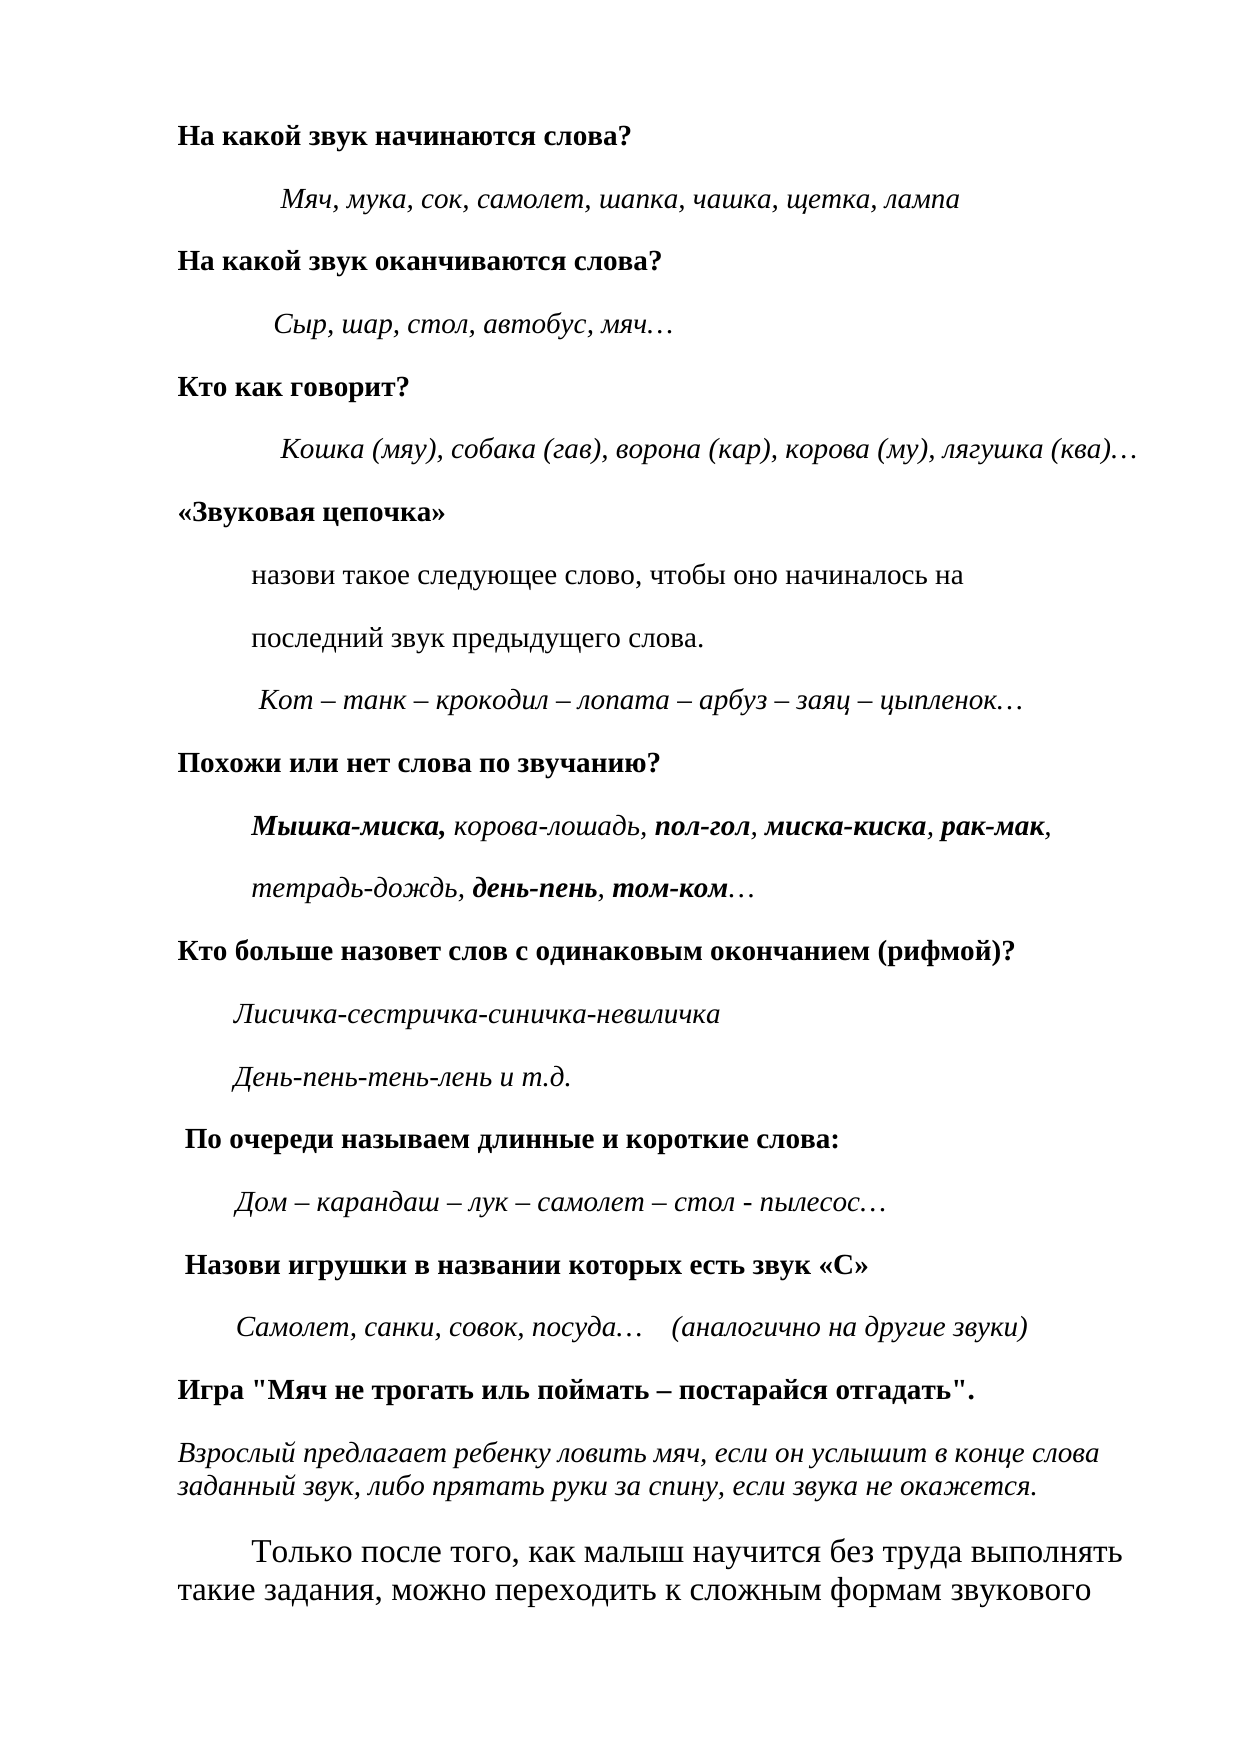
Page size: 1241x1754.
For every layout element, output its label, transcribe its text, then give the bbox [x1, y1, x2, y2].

text По очереди называем длинные и короткие слова: [177, 1121, 1152, 1155]
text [177, 1531, 1152, 1608]
text последний звук предыдущего слова. [192, 620, 1152, 653]
text Мяч, мука, сок, самолет, шапка, чашка, щетка, лампа [215, 181, 1152, 214]
text Дом – карандаш – лук – самолет – стол - пылесос… [177, 1184, 1152, 1218]
text На какой звук начинаются слова? [177, 118, 1152, 152]
text Взрослый предлагает ребенку ловить мяч, если он услышит в конце слова заданный звук, либо прятать руки за спину, если звука не окажется. [177, 1435, 1152, 1502]
text День-пень-тень-лень и т.д. [177, 1059, 1152, 1092]
text Сыр, шар, стол, автобус, мяч… [215, 306, 1152, 340]
text Назови игрушки в названии которых есть звук «С» [177, 1247, 1152, 1280]
text назови такое следующее слово, чтобы оно начиналось на [192, 557, 1152, 591]
text Игра "Мяч не трогать иль поймать – постарайся отгадать". [177, 1372, 1152, 1406]
text Кот – танк – крокодил – лопата – арбуз – заяц – цыпленок… [215, 682, 1152, 716]
text тетрадь-дождь, день-пень, том-ком… [215, 871, 1152, 904]
text Кто как говорит? [177, 369, 1152, 402]
text Кто больше назовет слов с одинаковым окончанием (рифмой)? [177, 933, 1152, 967]
text «Звуковая цепочка» [177, 494, 1152, 528]
text Самолет, санки, совок, посуда… (аналогично на другие звуки) [177, 1309, 1152, 1343]
text Мышка-миска, корова-лошадь, пол-гол, миска-киска, рак-мак, [215, 808, 1152, 841]
text На какой звук оканчиваются слова? [177, 243, 1152, 277]
text Лисичка-сестричка-синичка-невиличка [177, 996, 1152, 1029]
text Кошка (мяу), собака (гав), ворона (кар), корова (му), лягушка (ква)… [215, 432, 1152, 465]
text Похожи или нет слова по звучанию? [177, 745, 1152, 779]
